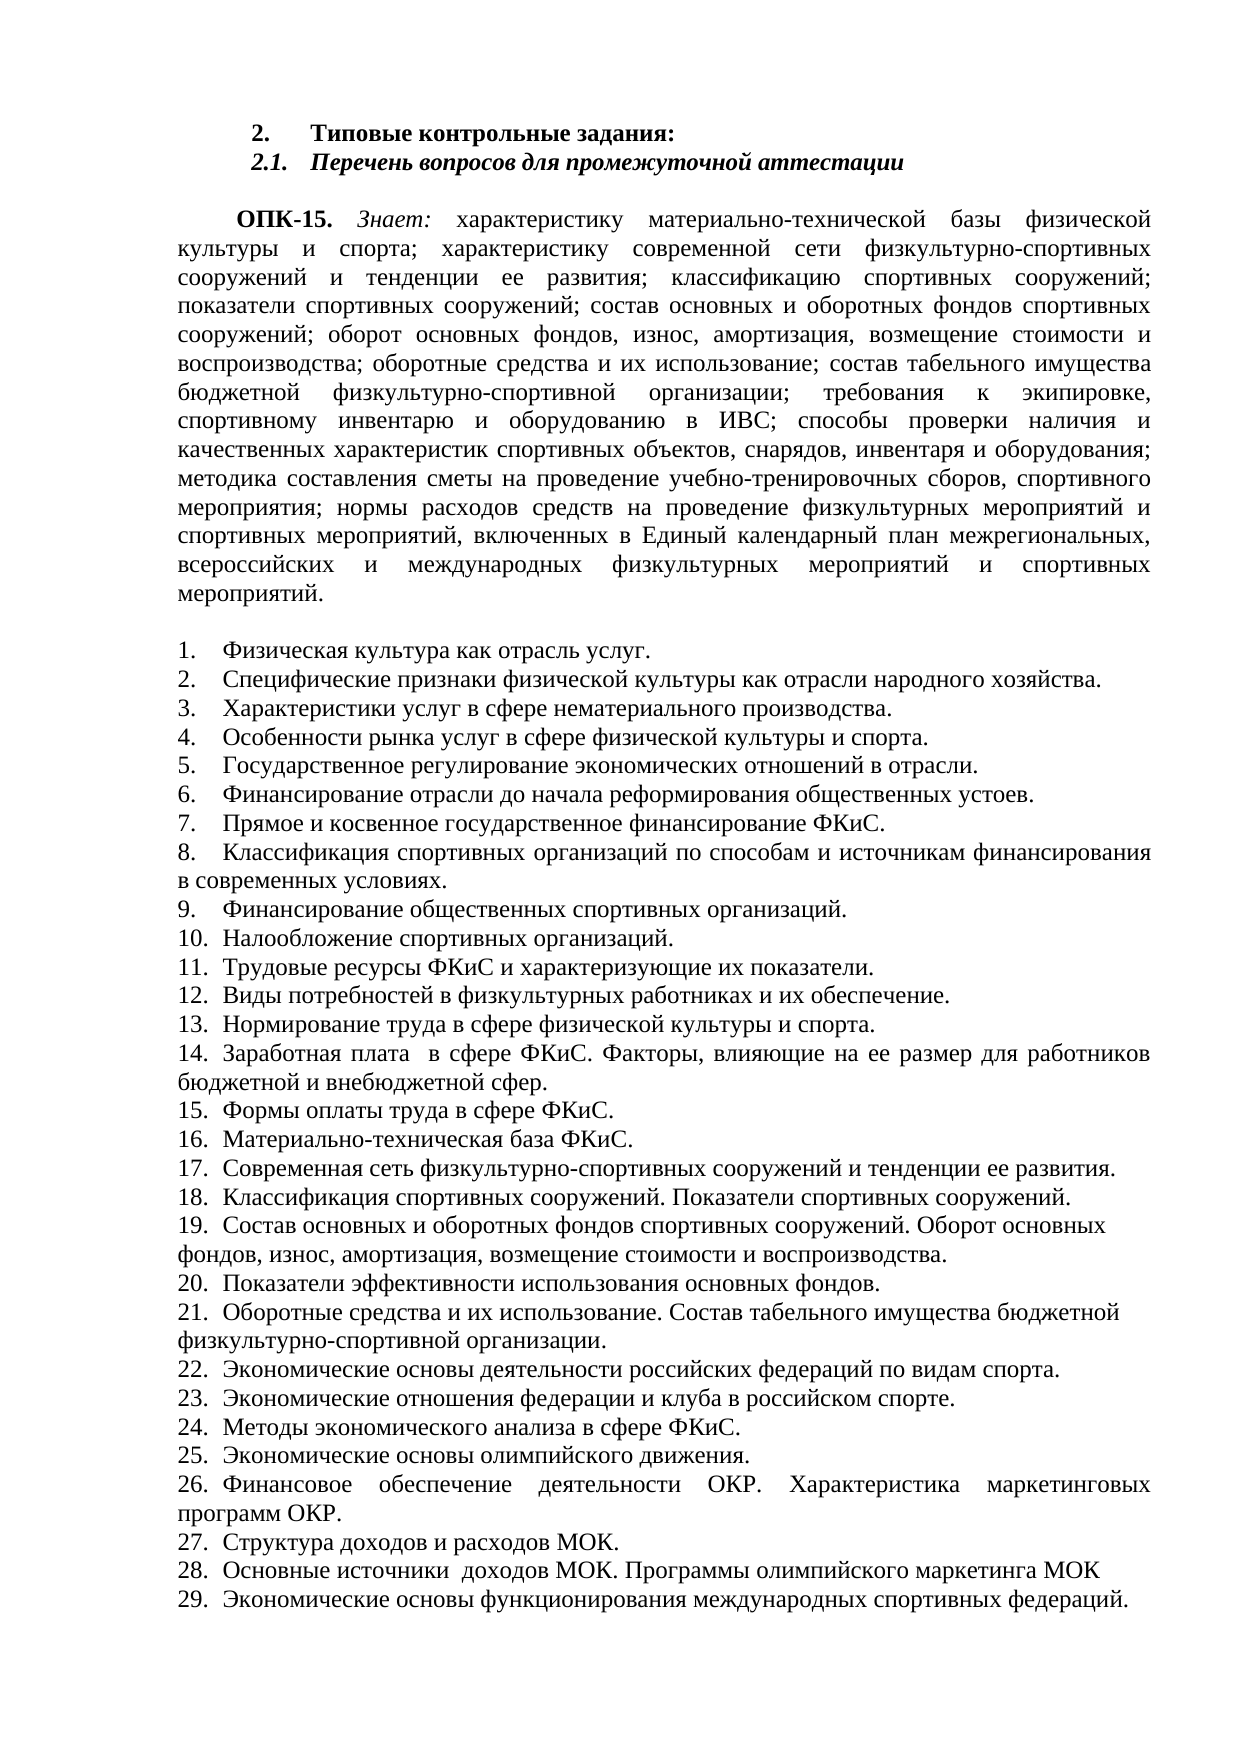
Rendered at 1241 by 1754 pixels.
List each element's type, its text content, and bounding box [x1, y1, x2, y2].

list Трудовые ресурсы ФКиС и характеризующие их показатели. [177, 952, 1152, 981]
list Нормирование труда в сфере физической культуры и спорта. [177, 1009, 1152, 1038]
list Методы экономического анализа в сфере ФКиС. [177, 1412, 1152, 1441]
list Формы оплаты труда в сфере ФКиС. [177, 1096, 1152, 1124]
list Финансирование общественных спортивных организаций. [177, 894, 1152, 923]
list Показатели эффективности использования основных фондов. [177, 1268, 1147, 1297]
list Государственное регулирование экономических отношений в отрасли. [177, 751, 1152, 779]
list Структура доходов и расходов МОК. [177, 1527, 1152, 1556]
list Экономические основы функционирования международных спортивных федераций. [177, 1584, 1152, 1613]
list Экономические основы олимпийского движения. [177, 1441, 1152, 1469]
list Особенности рынка услуг в сфере физической культуры и спорта. [177, 722, 1152, 751]
list Виды потребностей в физкультурных работниках и их обеспечение. [177, 981, 1152, 1009]
list Физическая культура как отрасль услуг. [177, 636, 1152, 664]
list Классификация спортивных сооружений. Показатели спортивных сооружений. [177, 1182, 1147, 1211]
list Материально-техническая база ФКиС. [177, 1124, 1152, 1153]
list Оборотные средства и их использование. Состав табельного имущества бюджетной физкультурно-спортивной организации. [177, 1297, 1147, 1354]
list Специфические признаки физической культуры как отрасли народного хозяйства. [177, 664, 1152, 693]
list Состав основных и оборотных фондов спортивных сооружений. Оборот основных фондов, износ, амортизация, возмещение стоимости и воспроизводства. [177, 1211, 1147, 1268]
list Основные источники доходов МОК. Программы олимпийского маркетинга МОК [177, 1556, 1152, 1584]
list Типовые контрольные задания: [177, 118, 1152, 147]
text ОПК-15. Знает: характеристику материально-технической базы физической культуры и спорта; характеристику современной сети физкультурно-спортивных сооружений и тенденции ее развития; классификацию спортивных сооружений; показатели спортивных сооружений; состав основных и оборотных фондов спортивных сооружений; оборот основных фондов, износ, амортизация, возмещение стоимости и воспроизводства; оборотные средства и их использование; состав табельного имущества бюджетной физкультурно-спортивной организации; требования к экипировке, спортивному инвентарю и оборудованию в ИВС; способы проверки наличия и качественных характеристик спортивных объектов, снарядов, инвентаря и оборудования; методика составления сметы на проведение учебно-тренировочных сборов, спортивного мероприятия; нормы расходов средств на проведение физкультурных мероприятий и спортивных мероприятий, включенных в Единый календарный план межрегиональных, всероссийских и международных физкультурных мероприятий и спортивных мероприятий. [177, 204, 1152, 607]
list Экономические отношения федерации и клуба в российском спорте. [177, 1383, 1152, 1412]
list Экономические основы деятельности российских федераций по видам спорта. [177, 1354, 1152, 1383]
list Современная сеть физкультурно-спортивных сооружений и тенденции ее развития. [177, 1153, 1147, 1182]
list Финансовое обеспечение деятельности ОКР. Характеристика маркетинговых программ ОКР. [177, 1469, 1152, 1527]
list Заработная плата в сфере ФКиС. Факторы, влияющие на ее размер для работников бюджетной и внебюджетной сфер. [177, 1038, 1152, 1096]
list Перечень вопросов для промежуточной аттестации [177, 147, 1152, 176]
list Налообложение спортивных организаций. [177, 923, 1152, 952]
list Прямое и косвенное государственное финансирование ФКиС. [177, 808, 1152, 837]
list Характеристики услуг в сфере нематериального производства. [177, 693, 1152, 722]
list Финансирование отрасли до начала реформирования общественных устоев. [177, 779, 1152, 808]
list Классификация спортивных организаций по способам и источникам финансирования в современных условиях. [177, 837, 1152, 894]
